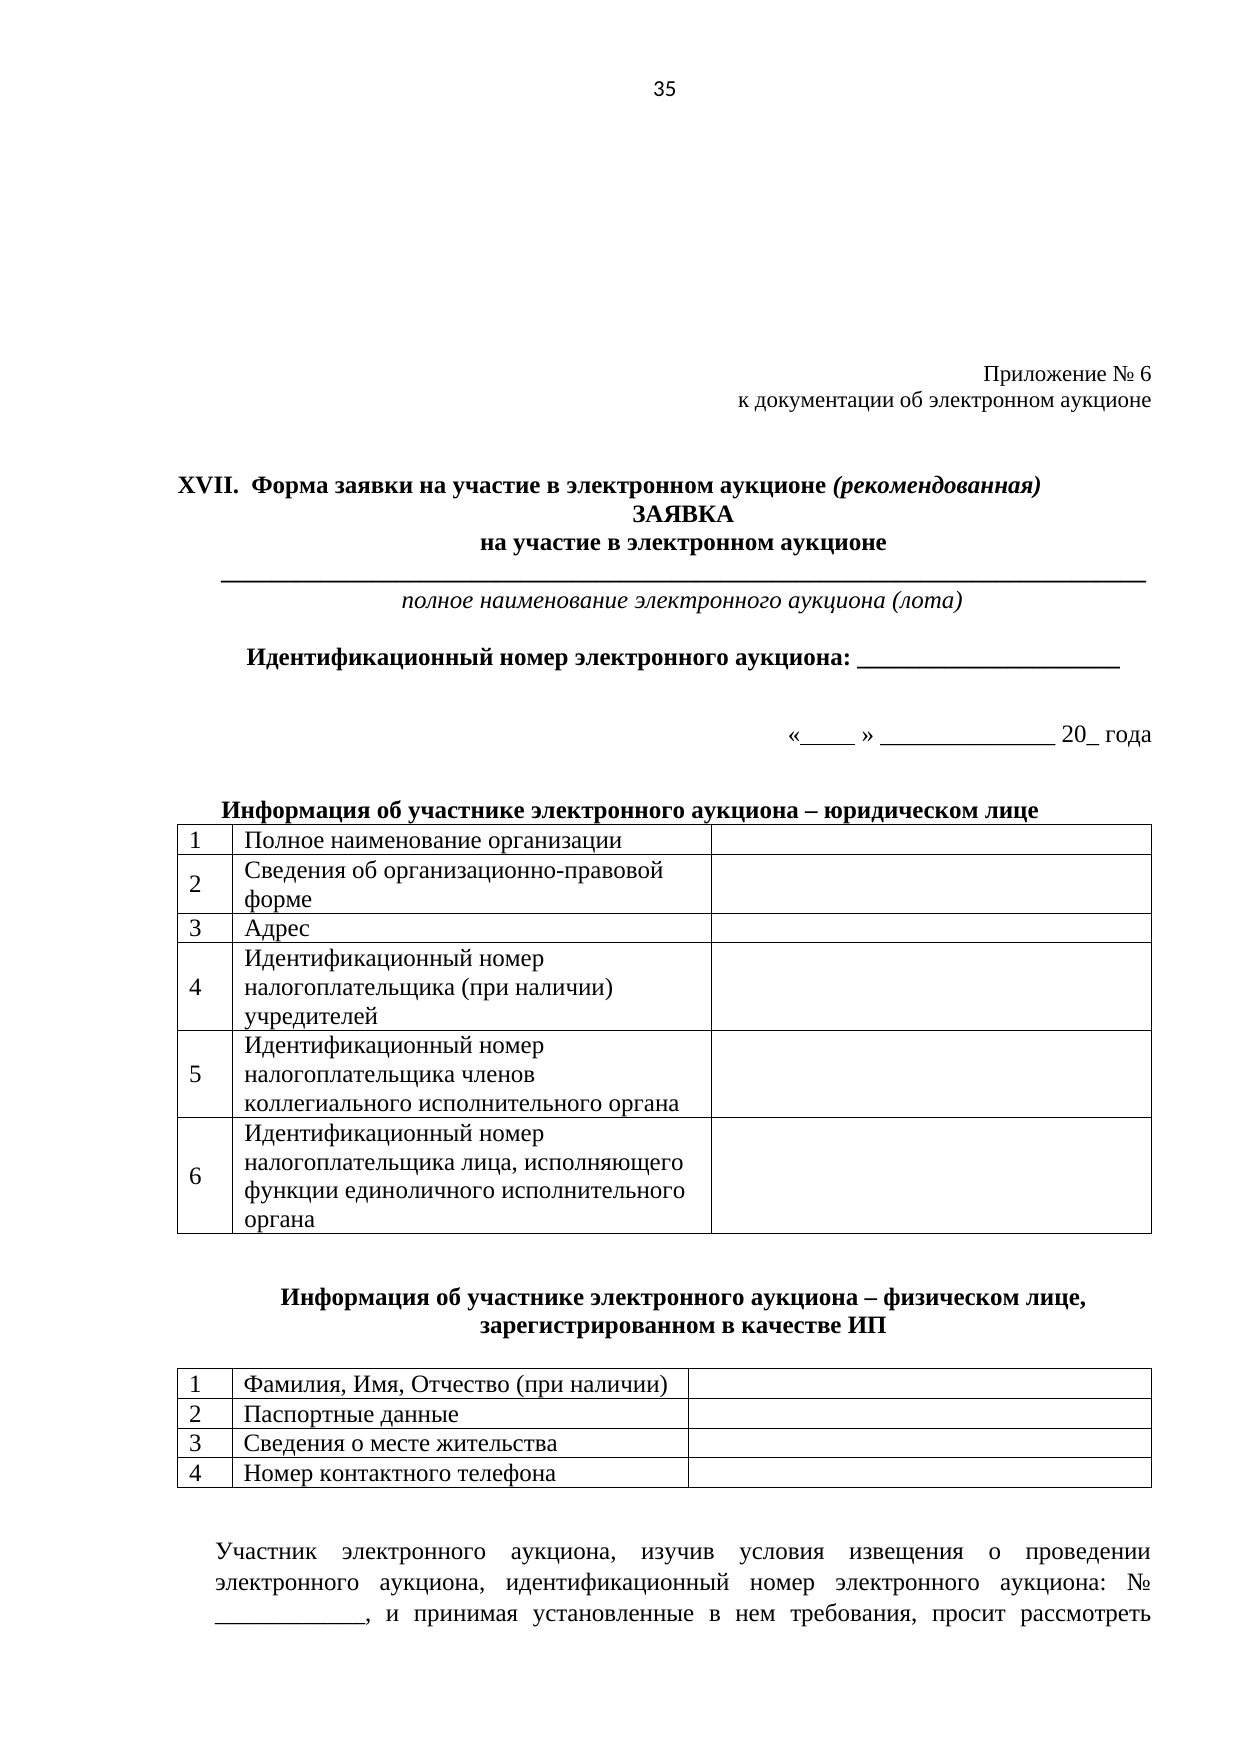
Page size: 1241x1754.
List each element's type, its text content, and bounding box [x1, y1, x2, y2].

table_cell 3 [178, 914, 232, 942]
text Информация об участнике электронного аукциона – физическом лице, зарегистрированном в качестве ИП [215, 1282, 1152, 1339]
table_cell Паспортные данные [233, 1399, 688, 1427]
table_header 1 [178, 825, 232, 854]
text полное наименование электронного аукциона (лота) [215, 585, 1152, 614]
table_cell 2 [178, 1399, 232, 1427]
table_cell 3 [178, 1429, 232, 1457]
table_header [689, 1369, 1151, 1398]
table_cell [712, 943, 1151, 1029]
table_cell 6 [178, 1118, 232, 1233]
text « » ______________ 20_ года [215, 719, 1152, 748]
table_header [712, 825, 1151, 854]
table_cell [689, 1458, 1151, 1487]
table_cell Номер контактного телефона [233, 1458, 688, 1487]
table_cell [712, 914, 1151, 942]
table_header Полное наименование организации [233, 825, 711, 854]
table_header Фамилия, Имя, Отчество (при наличии) [233, 1369, 688, 1398]
table_cell Адрес [233, 914, 711, 942]
list Приложение № 6 [177, 360, 1152, 386]
table_cell [712, 1031, 1151, 1117]
list Форма заявки на участие в электронном аукционе (рекомендованная) [177, 470, 1152, 499]
table_cell [689, 1399, 1151, 1427]
text __________________________________________________________________________ [215, 556, 1152, 585]
table_cell Сведения о месте жительства [233, 1429, 688, 1457]
table_cell Идентификационный номер налогоплательщика (при наличии) учредителей [233, 943, 711, 1029]
table_header 1 [178, 1369, 232, 1398]
table_cell [689, 1429, 1151, 1457]
table_cell Идентификационный номер налогоплательщика членов коллегиального исполнительного органа [233, 1031, 711, 1117]
table_cell 5 [178, 1031, 232, 1117]
table_cell 2 [178, 855, 232, 912]
list к документации об электронном аукционе [177, 386, 1152, 412]
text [215, 1536, 1152, 1627]
text на участие в электронном аукционе [215, 527, 1152, 556]
text Идентификационный номер электронного аукциона: _____________________ [215, 642, 1152, 671]
table_cell Сведения об организационно-правовой форме [233, 855, 711, 912]
table_cell Идентификационный номер налогоплательщика лица, исполняющего функции единоличного исполнительного органа [233, 1118, 711, 1233]
table_cell 4 [178, 943, 232, 1029]
table_cell [712, 1118, 1151, 1233]
table_cell 4 [178, 1458, 232, 1487]
table_cell [712, 855, 1151, 912]
text Информация об участнике электронного аукциона – юридическом лице [215, 795, 1152, 824]
text ЗАЯВКА [215, 499, 1152, 527]
